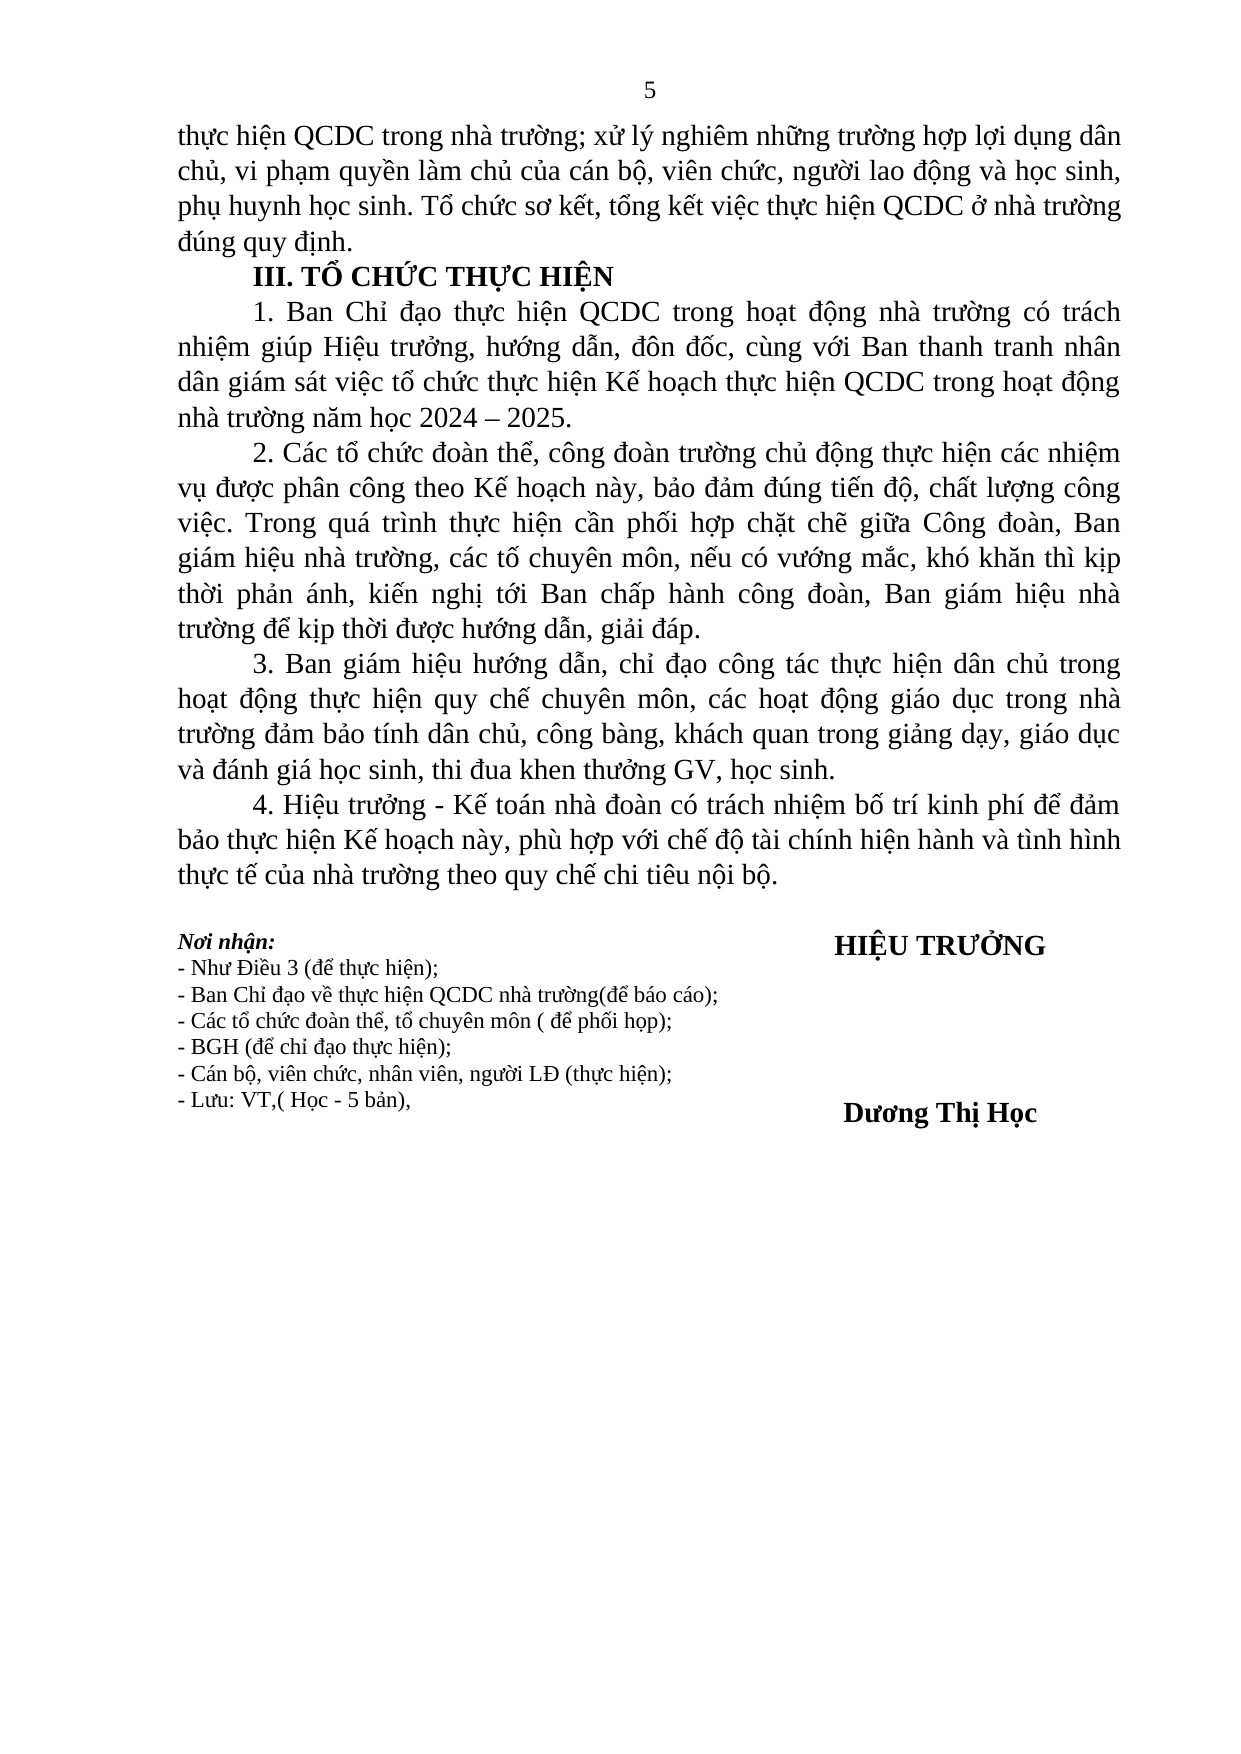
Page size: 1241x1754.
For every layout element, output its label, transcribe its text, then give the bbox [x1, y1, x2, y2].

table_header HIỆU TRƯỞNG Dương Thị Học [771, 928, 1109, 1129]
text III. TỔ CHỨC THỰC HIỆN [177, 259, 1122, 292]
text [177, 118, 1122, 257]
text 1. Ban Chỉ đạo thực hiện QCDC trong hoạt động nhà trường có trách nhiệm giúp Hiệu trưởng, hướng dẫn, đôn đốc, cùng với Ban thanh tranh nhân dân giám sát việc tổ chức thực hiện Kế hoạch thực hiện QCDC trong hoạt động nhà trường năm học 2024 – 2025. [177, 294, 1122, 433]
table_header Nơi nhận: - Như Điều 3 (để thực hiện); - Ban Chỉ đạo về thực hiện QCDC nhà trường(để báo cáo); - Các tổ chức đoàn thể, tổ chuyên môn ( để phối họp); - BGH (để chỉ đạo thực hiện); - Cán bộ, viên chức, nhân viên, người LĐ (thực hiện); - Lưu: VT,( Học - 5 bản), [166, 928, 771, 1129]
text 4. Hiệu trưởng - Kế toán nhà đoàn có trách nhiệm bố trí kinh phí để đảm bảo thực hiện Kế hoạch này, phù hợp với chế độ tài chính hiện hành và tình hình thực tế của nhà trường theo quy chế chi tiêu nội bộ. [177, 787, 1122, 891]
text 3. Ban giám hiệu hướng dẫn, chỉ đạo công tác thực hiện dân chủ trong hoạt động thực hiện quy chế chuyên môn, các hoạt động giáo dục trong nhà trường đảm bảo tính dân chủ, công bàng, khách quan trong giảng dạy, giáo dục và đánh giá học sinh, thi đua khen thưởng GV, học sinh. [177, 646, 1122, 785]
text 2. Các tổ chức đoàn thể, công đoàn trường chủ động thực hiện các nhiệm vụ được phân công theo Kế hoạch này, bảo đảm đúng tiến độ, chất lượng công việc. Trong quá trình thực hiện cần phối hợp chặt chẽ giữa Công đoàn, Ban giám hiệu nhà trường, các tố chuyên môn, nếu có vướng mắc, khó khăn thì kịp thời phản ánh, kiến nghị tới Ban chấp hành công đoàn, Ban giám hiệu nhà trường để kịp thời được hướng dẫn, giải đáp. [177, 435, 1122, 644]
